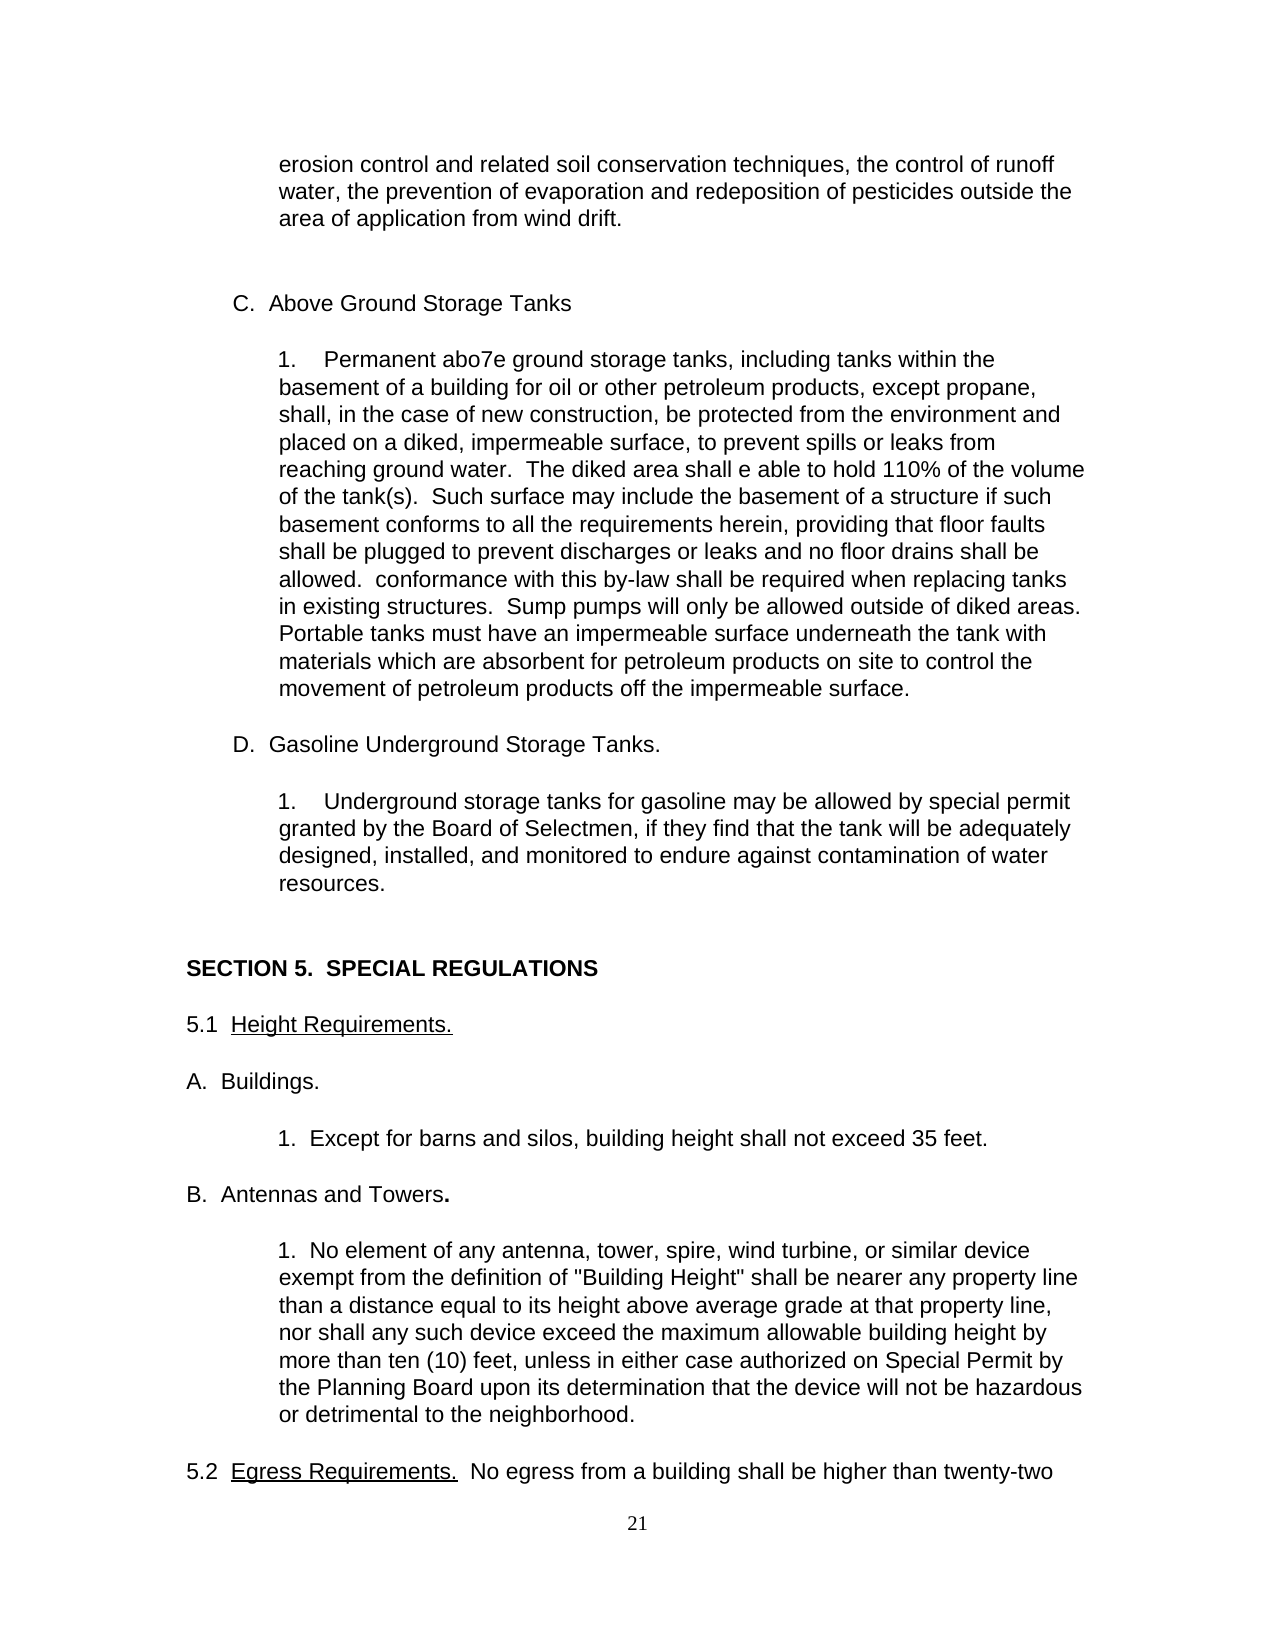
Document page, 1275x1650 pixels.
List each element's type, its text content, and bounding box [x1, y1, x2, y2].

text 1. No element of any antenna, tower, spire, wind turbine, or similar device exempt from the definition of "Building Height" shall be nearer any property line than a distance equal to its height above average grade at that property line, nor shall any such device exceed the maximum allowable building height by more than ten (10) feet, unless in either case authorized on Special Permit by the Planning Board upon its determination that the device will not be hazardous or detrimental to the neighborhood. [277, 1237, 1087, 1428]
list Buildings. [186, 1068, 1087, 1094]
list Antennas and Towers. [186, 1181, 1087, 1207]
list Gasoline Underground Storage Tanks. [232, 731, 1087, 758]
subtitle SECTION 5. SPECIAL REGULATIONS [186, 954, 1088, 981]
text 5.1 Height Requirements. [186, 1011, 1088, 1038]
text 1. Except for barns and silos, building height shall not exceed 35 feet. [277, 1124, 1087, 1151]
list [277, 151, 1087, 232]
list Above Ground Storage Tanks [232, 290, 1087, 316]
list Permanent abo7e ground storage tanks, including tanks within the basement of a building for oil or other petroleum products, except propane, shall, in the case of new construction, be protected from the environment and placed on a diked, impermeable surface, to prevent spills or leaks from reaching ground water. The diked area shall e able to hold 110% of the volume of the tank(s). Such surface may include the basement of a structure if such basement conforms to all the requirements herein, providing that floor faults shall be plugged to prevent discharges or leaks and no floor drains shall be allowed. conformance with this by-law shall be required when replacing tanks in existing structures. Sump pumps will only be allowed outside of diked areas. Portable tanks must have an impermeable surface underneath the tank with materials which are absorbent for petroleum products on site to control the movement of petroleum products off the impermeable surface. [277, 346, 1087, 701]
list Underground storage tanks for gasoline may be allowed by special permit granted by the Board of Selectmen, if they find that the tank will be adequately designed, installed, and monitored to endure against contamination of water resources. [277, 788, 1087, 896]
text 5.2 Egress Requirements. No egress from a building shall be higher than twenty-two [186, 1458, 1087, 1484]
